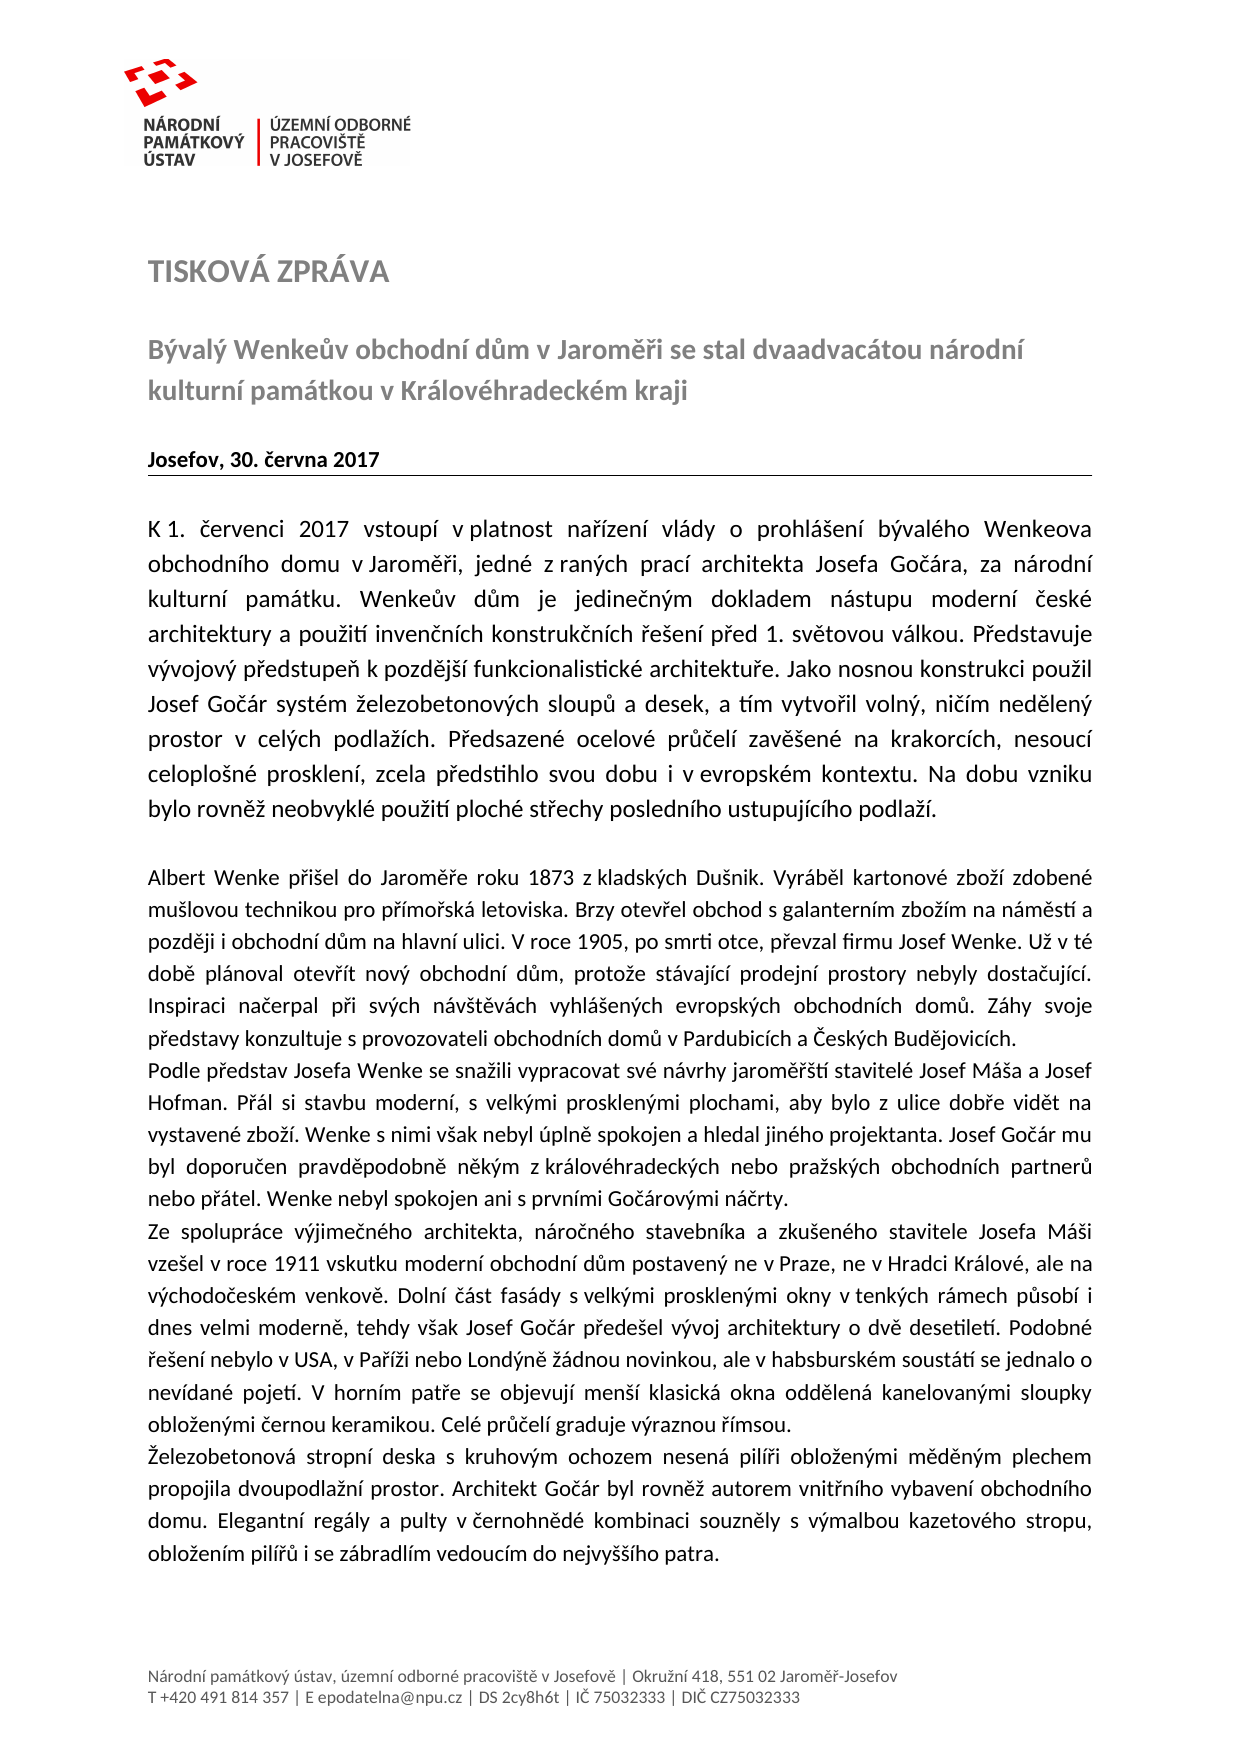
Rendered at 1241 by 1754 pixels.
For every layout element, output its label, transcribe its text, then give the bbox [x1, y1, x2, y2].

picture [124, 59, 411, 166]
text TISKOVÁ ZPRÁVA [148, 250, 1092, 290]
text Ze spolupráce výjimečného architekta, náročného stavebníka a zkušeného stavitele Josefa Máši vzešel v roce 1911 vskutku moderní obchodní dům postavený ne v Praze, ne v Hradci Králové, ale na východočeském venkově. Dolní část fasády s velkými prosklenými okny v tenkých rámech působí i dnes velmi moderně, tehdy však Josef Gočár předešel vývoj architektury o dvě desetiletí. Podobné řešení nebylo v USA, v Paříži nebo Londýně žádnou novinkou, ale v habsburském soustátí se jednalo o nevídané pojetí. V horním patře se objevují menší klasická okna oddělená kanelovanými sloupky obloženými černou keramikou. Celé průčelí graduje výraznou římsou. [148, 1217, 1092, 1438]
text Albert Wenke přišel do Jaroměře roku 1873 z kladských Dušnik. Vyráběl kartonové zboží zdobené mušlovou technikou pro přímořská letoviska. Brzy otevřel obchod s galanterním zbožím na náměstí a později i obchodní dům na hlavní ulici. V roce 1905, po smrti otce, převzal firmu Josef Wenke. Už v té době plánoval otevřít nový obchodní dům, protože stávající prodejní prostory nebyly dostačující. Inspiraci načerpal při svých návštěvách vyhlášených evropských obchodních domů. Záhy svoje představy konzultuje s provozovateli obchodních domů v Pardubicích a Českých Budějovicích. [148, 863, 1092, 1052]
text Podle představ Josefa Wenke se snažili vypracovat své návrhy jaroměřští stavitelé Josef Máša a Josef Hofman. Přál si stavbu moderní, s velkými prosklenými plochami, aby bylo z ulice dobře vidět na vystavené zboží. Wenke s nimi však nebyl úplně spokojen a hledal jiného projektanta. Josef Gočár mu byl doporučen pravděpodobně někým z královéhradeckých nebo pražských obchodních partnerů nebo přátel. Wenke nebyl spokojen ani s prvními Gočárovými náčrty. [148, 1056, 1092, 1213]
text Josefov, 30. června 2017 [148, 445, 1092, 475]
text Železobetonová stropní deska s kruhovým ochozem nesená pilíři obloženými měděným plechem propojila dvoupodlažní prostor. Architekt Gočár byl rovněž autorem vnitřního vybavení obchodního domu. Elegantní regály a pulty v černohnědé kombinaci souzněly s výmalbou kazetového stropu, obložením pilířů i se zábradlím vedoucím do nejvyššího patra. [148, 1442, 1092, 1567]
text K 1. červenci 2017 vstoupí v platnost nařízení vlády o prohlášení bývalého Wenkeova obchodního domu v Jaroměři, jedné z raných prací architekta Josefa Gočára, za národní kulturní památku. Wenkeův dům je jedinečným dokladem nástupu moderní české architektury a použití invenčních konstrukčních řešení před 1. světovou válkou. Představuje vývojový předstupeň k pozdější funkcionalistické architektuře. Jako nosnou konstrukci použil Josef Gočár systém železobetonových sloupů a desek, a tím vytvořil volný, ničím nedělený prostor v celých podlažích. Předsazené ocelové průčelí zavěšené na krakorcích, nesoucí celoplošné prosklení, zcela předstihlo svou dobu i v evropském kontextu. Na dobu vzniku bylo rovněž neobvyklé použití ploché střechy posledního ustupujícího podlaží. [148, 513, 1092, 823]
text Bývalý Wenkeův obchodní dům v Jaroměři se stal dvaadvacátou národní kulturní památkou v Královéhradeckém kraji [148, 331, 1092, 408]
